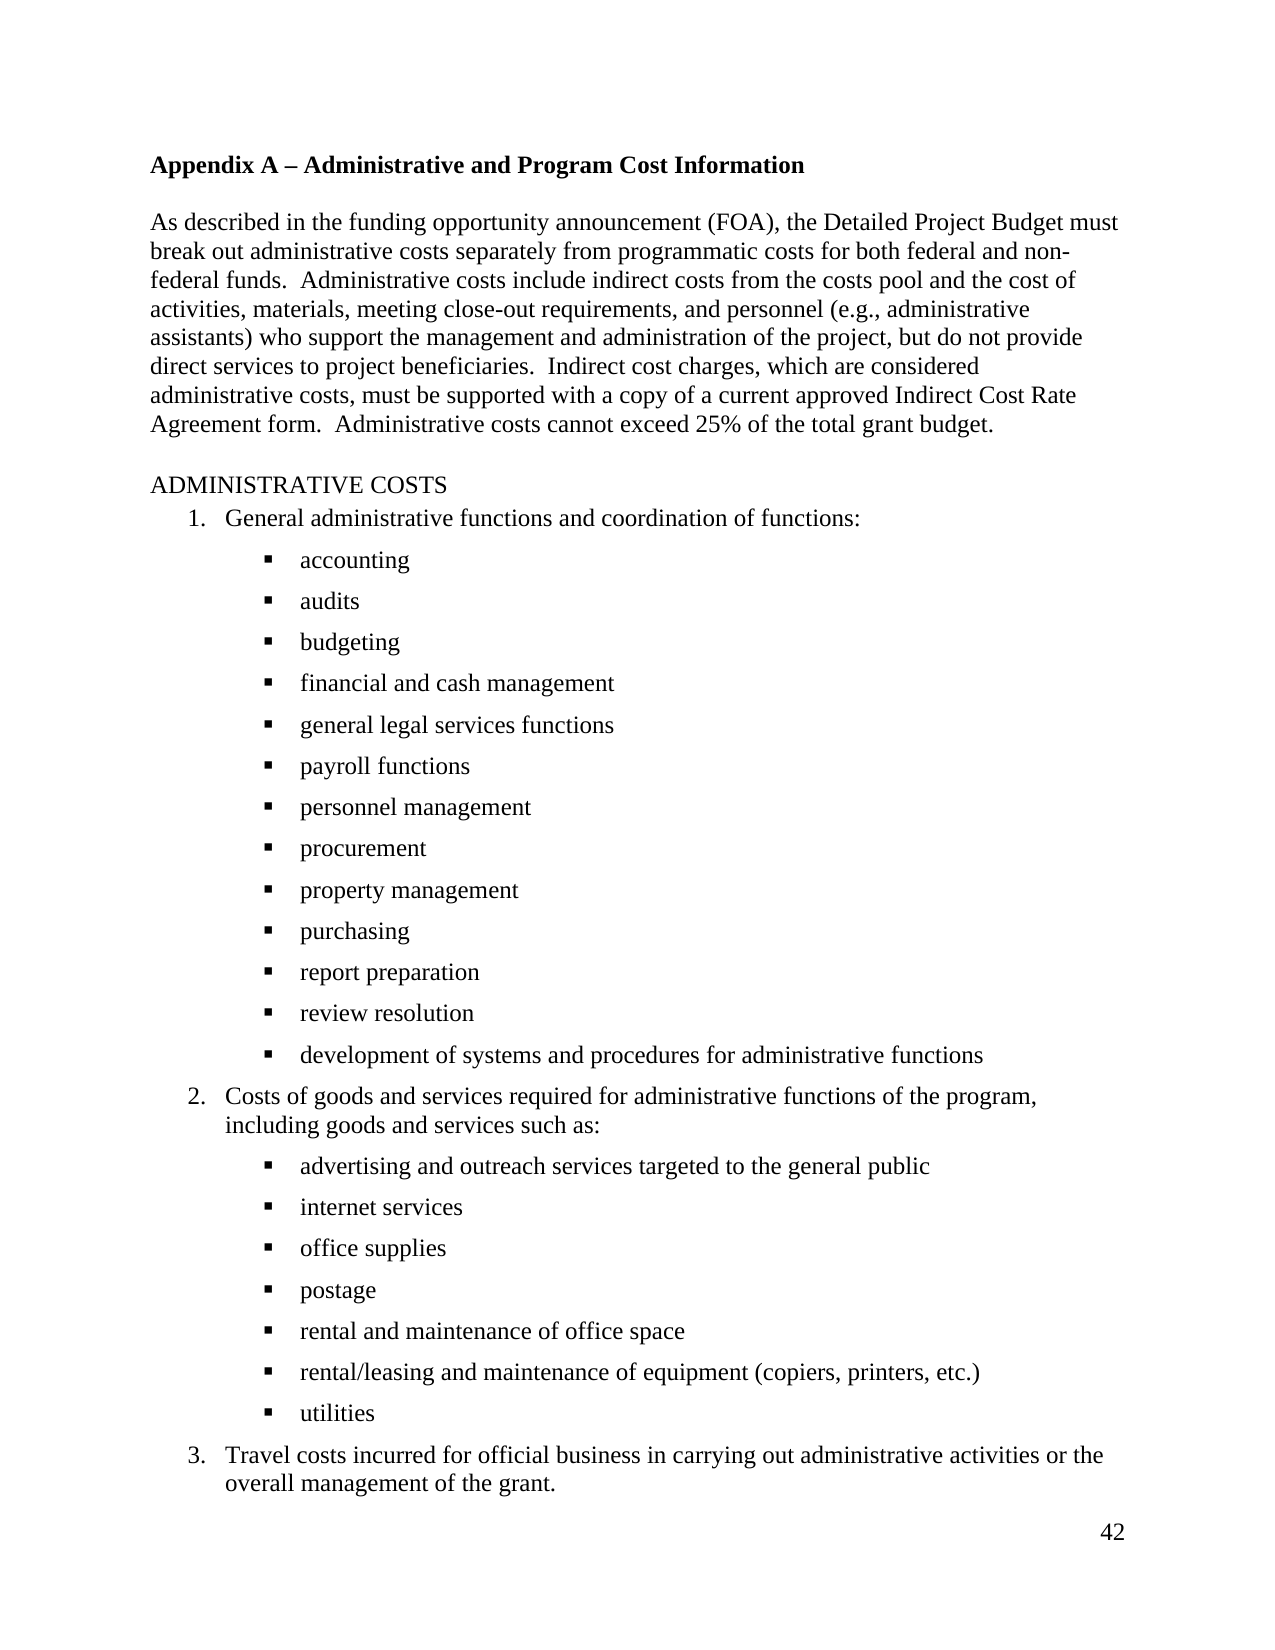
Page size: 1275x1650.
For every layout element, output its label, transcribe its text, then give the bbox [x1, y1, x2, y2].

list procurement [262, 833, 1125, 862]
list Costs of goods and services required for administrative functions of the program, including goods and services such as: [187, 1081, 1125, 1138]
list development of systems and procedures for administrative functions [262, 1040, 1125, 1068]
list property management [262, 875, 1125, 903]
text Appendix A – Administrative and Program Cost Information [150, 150, 1125, 179]
list advertising and outreach services targeted to the general public [262, 1151, 1125, 1180]
list audits [262, 586, 1125, 615]
list accounting [262, 545, 1125, 573]
list utilities [262, 1398, 1125, 1427]
list budgeting [262, 627, 1125, 656]
list rental and maintenance of office space [262, 1316, 1125, 1345]
list internet services [262, 1192, 1125, 1221]
list General administrative functions and coordination of functions: [187, 503, 1125, 532]
list general legal services functions [262, 710, 1125, 738]
text As described in the funding opportunity announcement (FOA), the Detailed Project Budget must break out administrative costs separately from programmatic costs for both federal and non-federal funds. Administrative costs include indirect costs from the costs pool and the cost of activities, materials, meeting close-out requirements, and personnel (e.g., administrative assistants) who support the management and administration of the project, but do not provide direct services to project beneficiaries. Indirect cost charges, which are considered administrative costs, must be supported with a copy of a current approved Indirect Cost Rate Agreement form. Administrative costs cannot exceed 25% of the total grant budget. [150, 207, 1125, 437]
list report preparation [262, 957, 1125, 986]
list office supplies [262, 1233, 1125, 1262]
list postage [262, 1275, 1125, 1303]
list Travel costs incurred for official business in carrying out administrative activities or the overall management of the grant. [187, 1440, 1125, 1497]
text ADMINISTRATIVE COSTS [150, 471, 1125, 499]
list rental/leasing and maintenance of equipment (copiers, printers, etc.) [262, 1357, 1125, 1386]
list personnel management [262, 792, 1125, 821]
list financial and cash management [262, 668, 1125, 697]
list purchasing [262, 916, 1125, 945]
list payroll functions [262, 751, 1125, 780]
list review resolution [262, 998, 1125, 1027]
